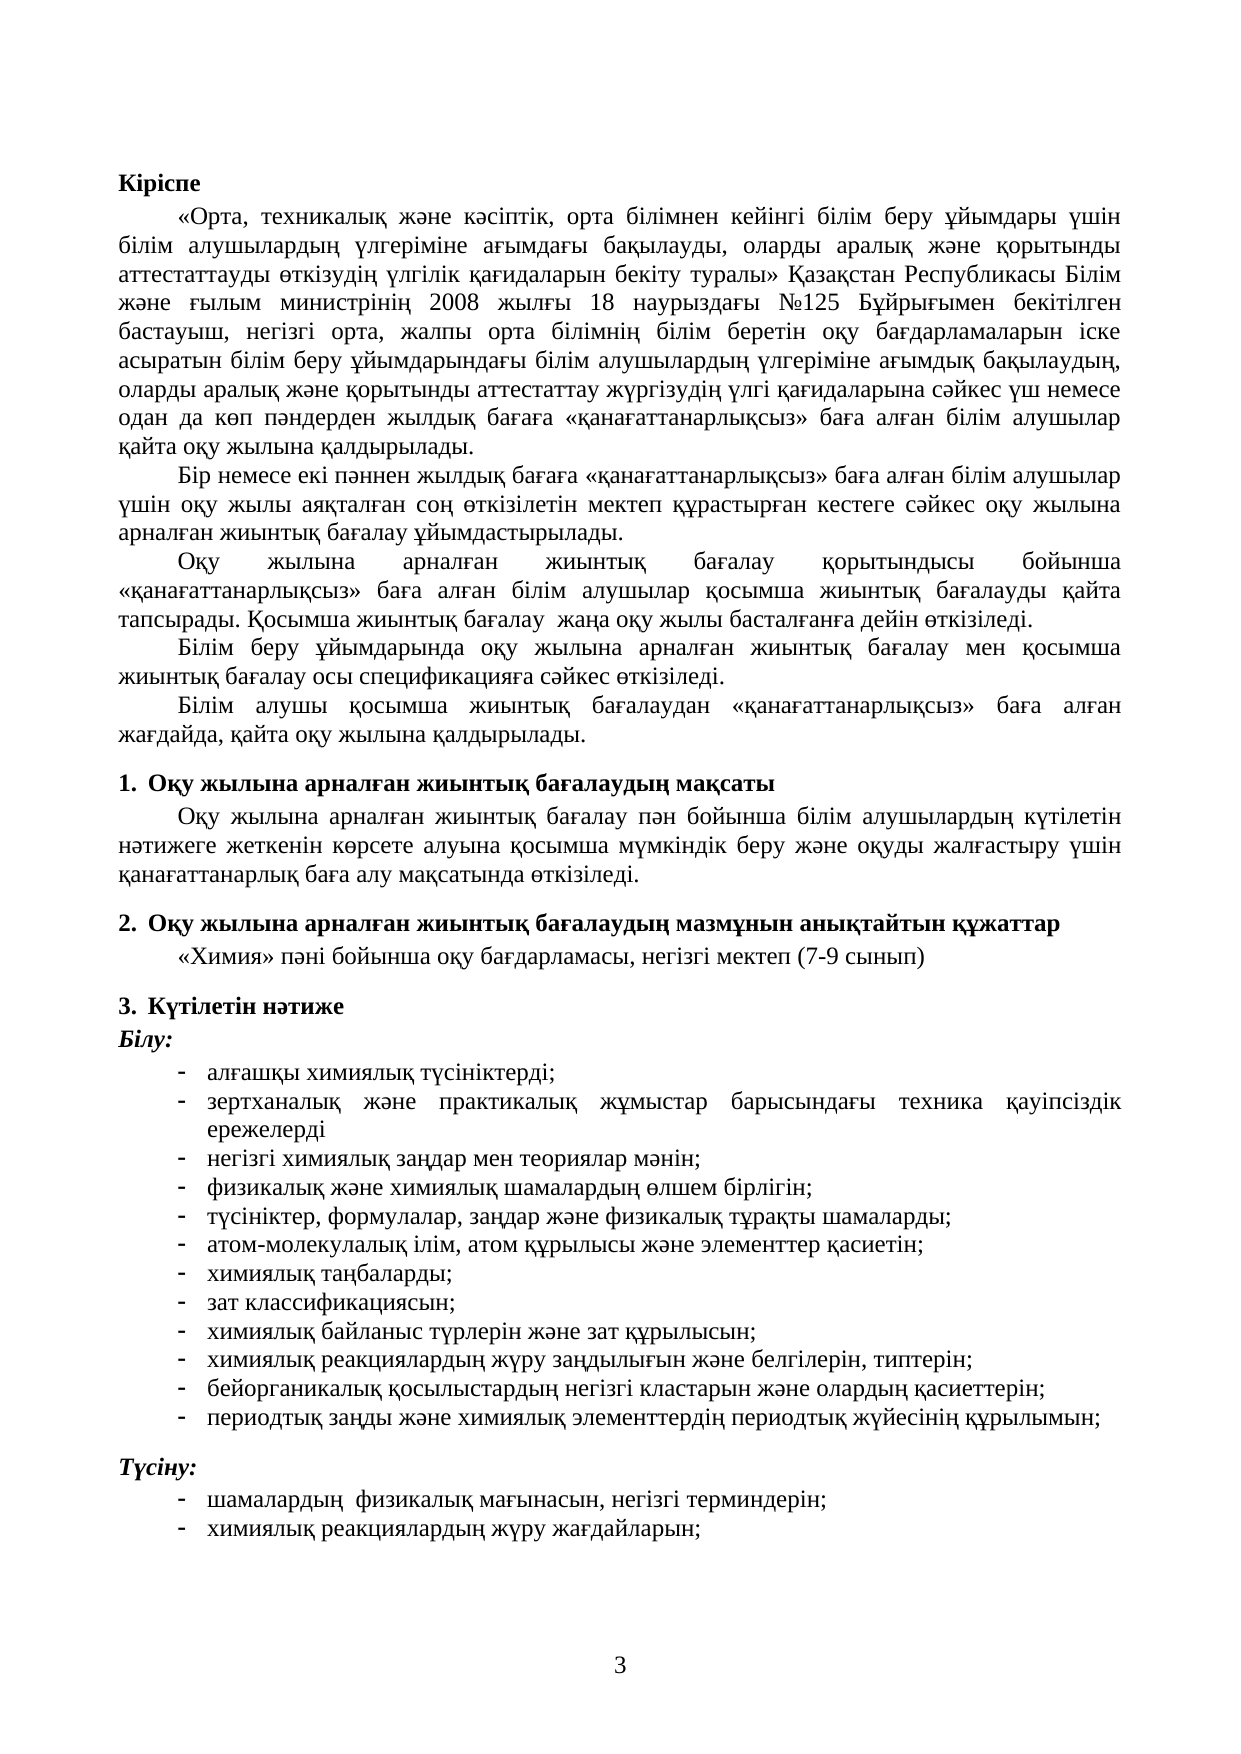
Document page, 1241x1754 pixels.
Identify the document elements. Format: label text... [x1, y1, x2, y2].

text Оқу жылына арналған жиынтық бағалау пән бойынша білім алушылардың күтілетін нәтижеге жеткенін көрсете алуына қосымша мүмкіндік беру және оқуды жалғастыру үшін қанағаттанарлық баға алу мақсатында өткізіледі. [118, 801, 1122, 887]
subtitle Күтілетін нәтиже [118, 991, 1122, 1020]
text Білім беру ұйымдарында оқу жылына арналған жиынтық бағалау мен қосымша жиынтық бағалау осы спецификацияға сәйкес өткізіледі. [118, 632, 1122, 690]
list негізгі химиялық заңдар мен теориялар мәнін; [118, 1143, 1122, 1172]
text Білу: [118, 1024, 1122, 1053]
list түсініктер, формулалар, заңдар және физикалық тұрақты шамаларды; [118, 1201, 1122, 1229]
list химиялық таңбаларды; [118, 1258, 1122, 1287]
text Білім алушы қосымша жиынтық бағалаудан «қанағаттанарлықсыз» баға алған жағдайда, қайта оқу жылына қалдырылады. [118, 690, 1122, 747]
list зат классификациясын; [118, 1287, 1122, 1316]
subtitle Кіріспе [118, 168, 1122, 197]
list бейорганикалық қосылыстардың негізгі кластарын және олардың қасиеттерін; [118, 1373, 1122, 1402]
list шамалардың физикалық мағынасын, негізгі терминдерін; [118, 1484, 1122, 1513]
list зертханалық және практикалық жұмыстар барысындағы техника қауіпсіздік ережелерді [177, 1086, 1122, 1143]
list периодтық заңды және химиялық элементтердің периодтық жүйесінің құрылымын; [118, 1402, 1122, 1431]
subtitle Оқу жылына арналған жиынтық бағалаудың мазмұнын анықтайтын құжаттар [118, 908, 1122, 937]
text Бір немесе екі пәннен жылдық бағаға «қанағаттанарлықсыз» баға алған білім алушылар үшін оқу жылы аяқталған соң өткізілетін мектеп құрастырған кестеге сәйкес оқу жылына арналған жиынтық бағалау ұйымдастырылады. [118, 460, 1122, 546]
list химиялық реакциялардың жүру заңдылығын және белгілерін, типтерін; [118, 1344, 1122, 1373]
list алғашқы химиялық түсініктерді; [118, 1057, 1122, 1086]
list физикалық және химиялық шамалардың өлшем бірлігін; [118, 1172, 1122, 1201]
list атом-молекулалық ілім, атом құрылысы және элементтер қасиетін; [118, 1229, 1122, 1258]
text Түсіну: [118, 1452, 1122, 1480]
list химиялық байланыс түрлерін және зат құрылысын; [118, 1316, 1122, 1344]
list химиялық реакциялардың жүру жағдайларын; [118, 1513, 1122, 1542]
text «Орта, техникалық және кәсіптік, орта білімнен кейінгі білім беру ұйымдары үшін білім алушылардың үлгеріміне ағымдағы бақылауды, оларды аралық және қорытынды аттестаттауды өткізудің үлгілік қағидаларын бекіту туралы» Қазақстан Республикасы Білім және ғылым министрінің 2008 жылғы 18 наурыздағы №125 Бұйрығымен бекітілген бастауыш, негізгі орта, жалпы орта білімнің білім беретін оқу бағдарламаларын іске асыратын білім беру ұйымдарындағы білім алушылардың үлгеріміне ағымдық бақылаудың, оларды аралық және қорытынды аттестаттау жүргізудің үлгі қағидаларына сәйкес үш немесе одан да көп пәндерден жылдық бағаға «қанағаттанарлықсыз» баға алған білім алушылар қайта оқу жылына қалдырылады. [118, 201, 1122, 460]
subtitle Оқу жылына арналған жиынтық бағалаудың мақсаты [118, 768, 1122, 797]
text «Химия» пәні бойынша оқу бағдарламасы, негізгі мектеп (7-9 сынып) [118, 941, 1122, 970]
text Оқу жылына арналған жиынтық бағалау қорытындысы бойынша «қанағаттанарлықсыз» баға алған білім алушылар қосымша жиынтық бағалауды қайта тапсырады. Қосымша жиынтық бағалау жаңа оқу жылы басталғанға дейін өткізіледі. [118, 546, 1122, 632]
